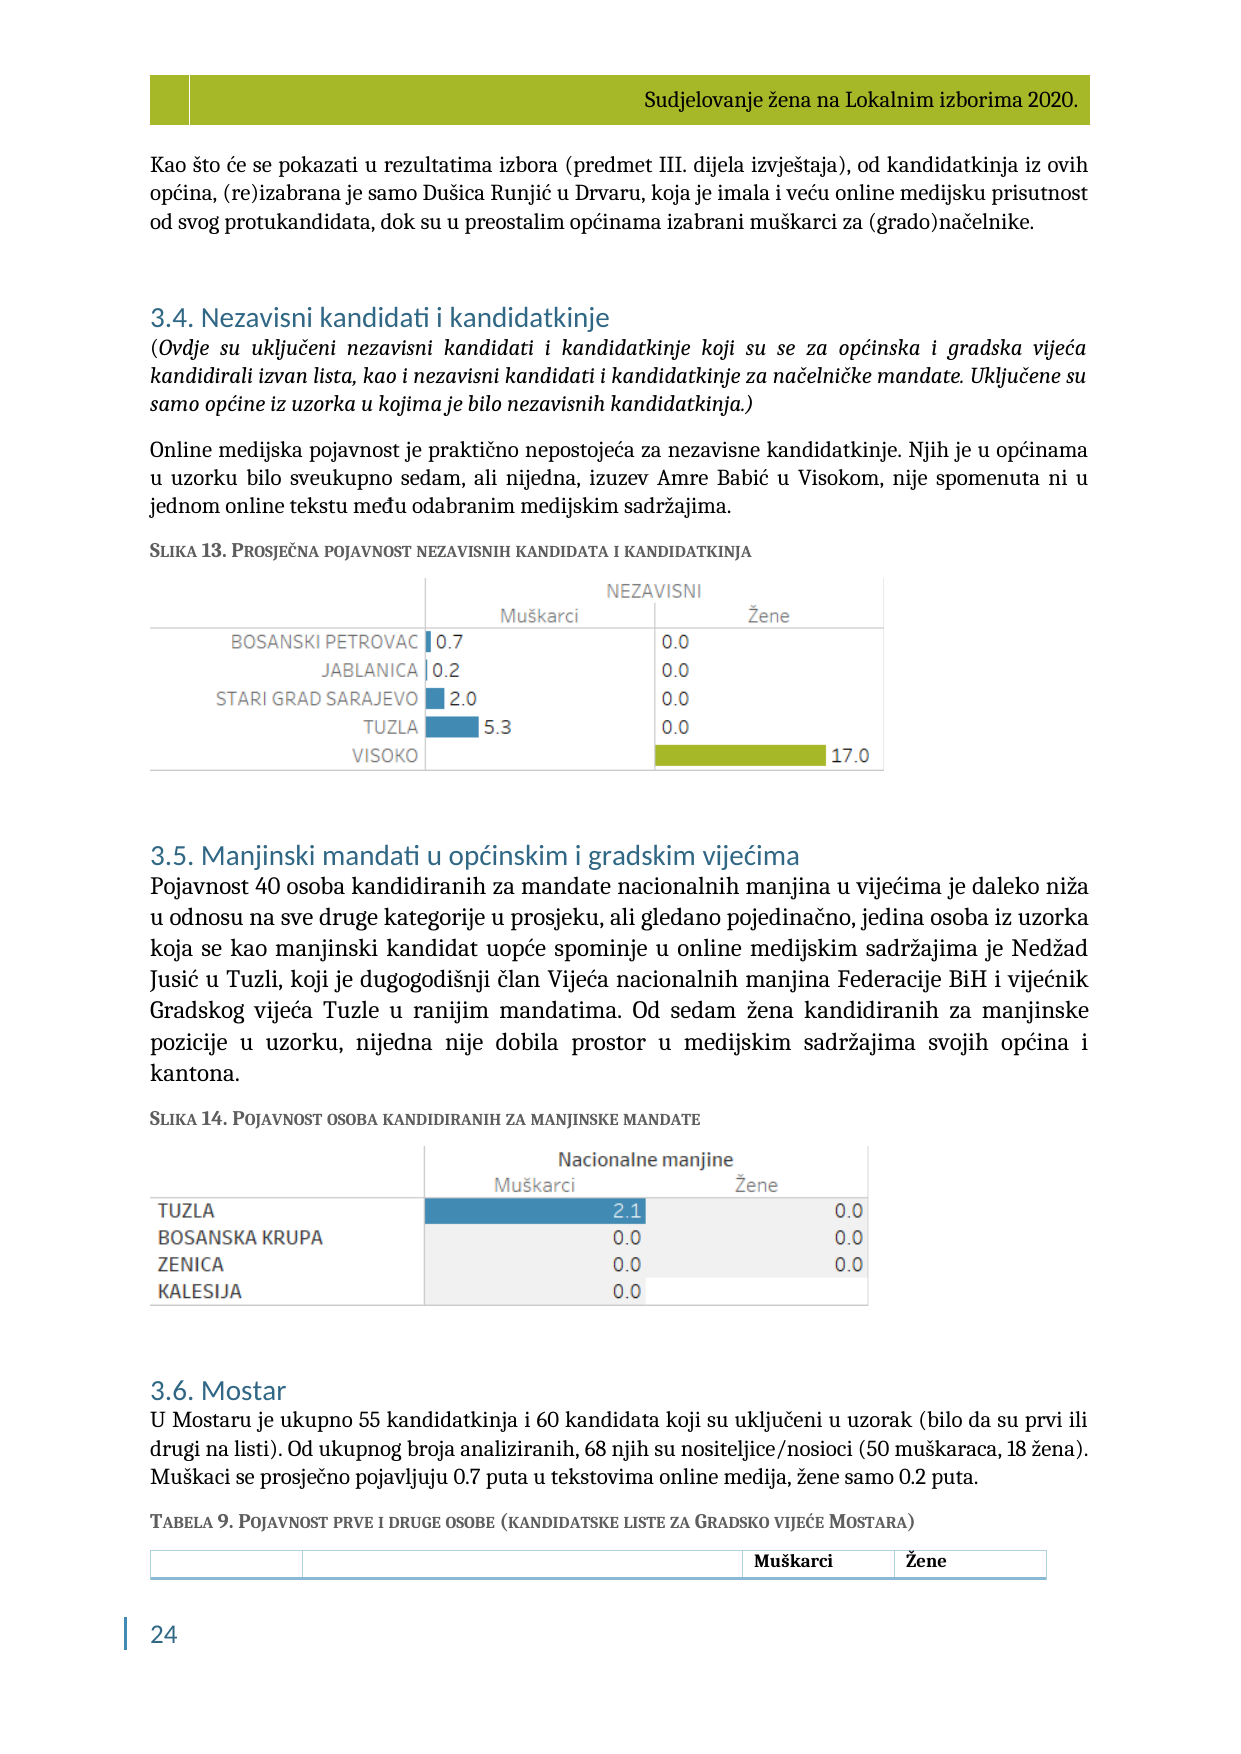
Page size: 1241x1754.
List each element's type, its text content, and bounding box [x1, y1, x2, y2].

text U Mostaru je ukupno 55 kandidatkinja i 60 kandidata koji su uključeni u uzorak (bilo da su prvi ili drugi na listi). Od ukupnog broja analiziranih, 68 njih su nositeljice/nosioci (50 muškaraca, 18 žena). Muškaci se prosječno pojavljuju 0.7 puta u tekstovima online medija, žene samo 0.2 puta. [150, 1407, 1090, 1491]
text Online medijska pojavnost je praktično nepostojeća za nezavisne kandidatkinje. Njih je u općinama u uzorku bilo sveukupno sedam, ali nijedna, izuzev Amre Babić u Visokom, nije spomenuta ni u jednom online tekstu među odabranim medijskim sadržajima. [150, 436, 1090, 519]
text (Ovdje su uključeni nezavisni kandidati i kandidatkinje koji su se za općinska i gradska vijeća kandidirali izvan lista, kao i nezavisni kandidati i kandidatkinje za načelničke mandate. Uključene su samo općine iz uzorka u kojima je bilo nezavisnih kandidatkinja.) [150, 334, 1090, 418]
table_header Muškarci [743, 1551, 894, 1577]
text Slika 13. Prosječna pojavnost nezavisnih kandidata i kandidatkinja [150, 538, 1090, 562]
table_header [303, 1551, 742, 1577]
subtitle 3.6. Mostar [150, 1372, 1090, 1407]
text Tabela 9. Pojavnost prve i druge osobe (kandidatske liste za Gradsko vijeće Mostara) [150, 1509, 1090, 1533]
picture [150, 1146, 869, 1306]
text Pojavnost 40 osoba kandidiranih za mandate nacionalnih manjina u vijećima je daleko niža u odnosu na sve druge kategorije u prosjeku, ali gledano pojedinačno, jedina osoba iz uzorka koja se kao manjinski kandidat uopće spominje u online medijskim sadržajima je Nedžad Jusić u Tuzli, koji je dugogodišnji član Vijeća nacionalnih manjina Federacije BiH i vijećnik Gradskog vijeća Tuzle u ranijim mandatima. Od sedam žena kandidiranih za manjinske pozicije u uzorku, nijedna nije dobila prostor u medijskim sadržajima svojih općina i kantona. [150, 872, 1090, 1087]
picture [150, 578, 884, 771]
table_header [151, 1551, 302, 1577]
text Kao što će se pokazati u rezultatima izbora (predmet III. dijela izvještaja), od kandidatkinja iz ovih općina, (re)izabrana je samo Dušica Runjić u Drvaru, koja je imala i veću online medijsku prisutnost od svog protukandidata, dok su u preostalim općinama izabrani muškarci za (grado)načelnike. [150, 152, 1090, 235]
subtitle 3.4. Nezavisni kandidati i kandidatkinje [150, 299, 1090, 334]
text Slika 14. Pojavnost osoba kandidiranih za manjinske mandate [150, 1106, 1090, 1130]
table_header Žene [895, 1551, 1046, 1577]
subtitle 3.5. Manjinski mandati u općinskim i gradskim vijećima [150, 837, 1090, 872]
